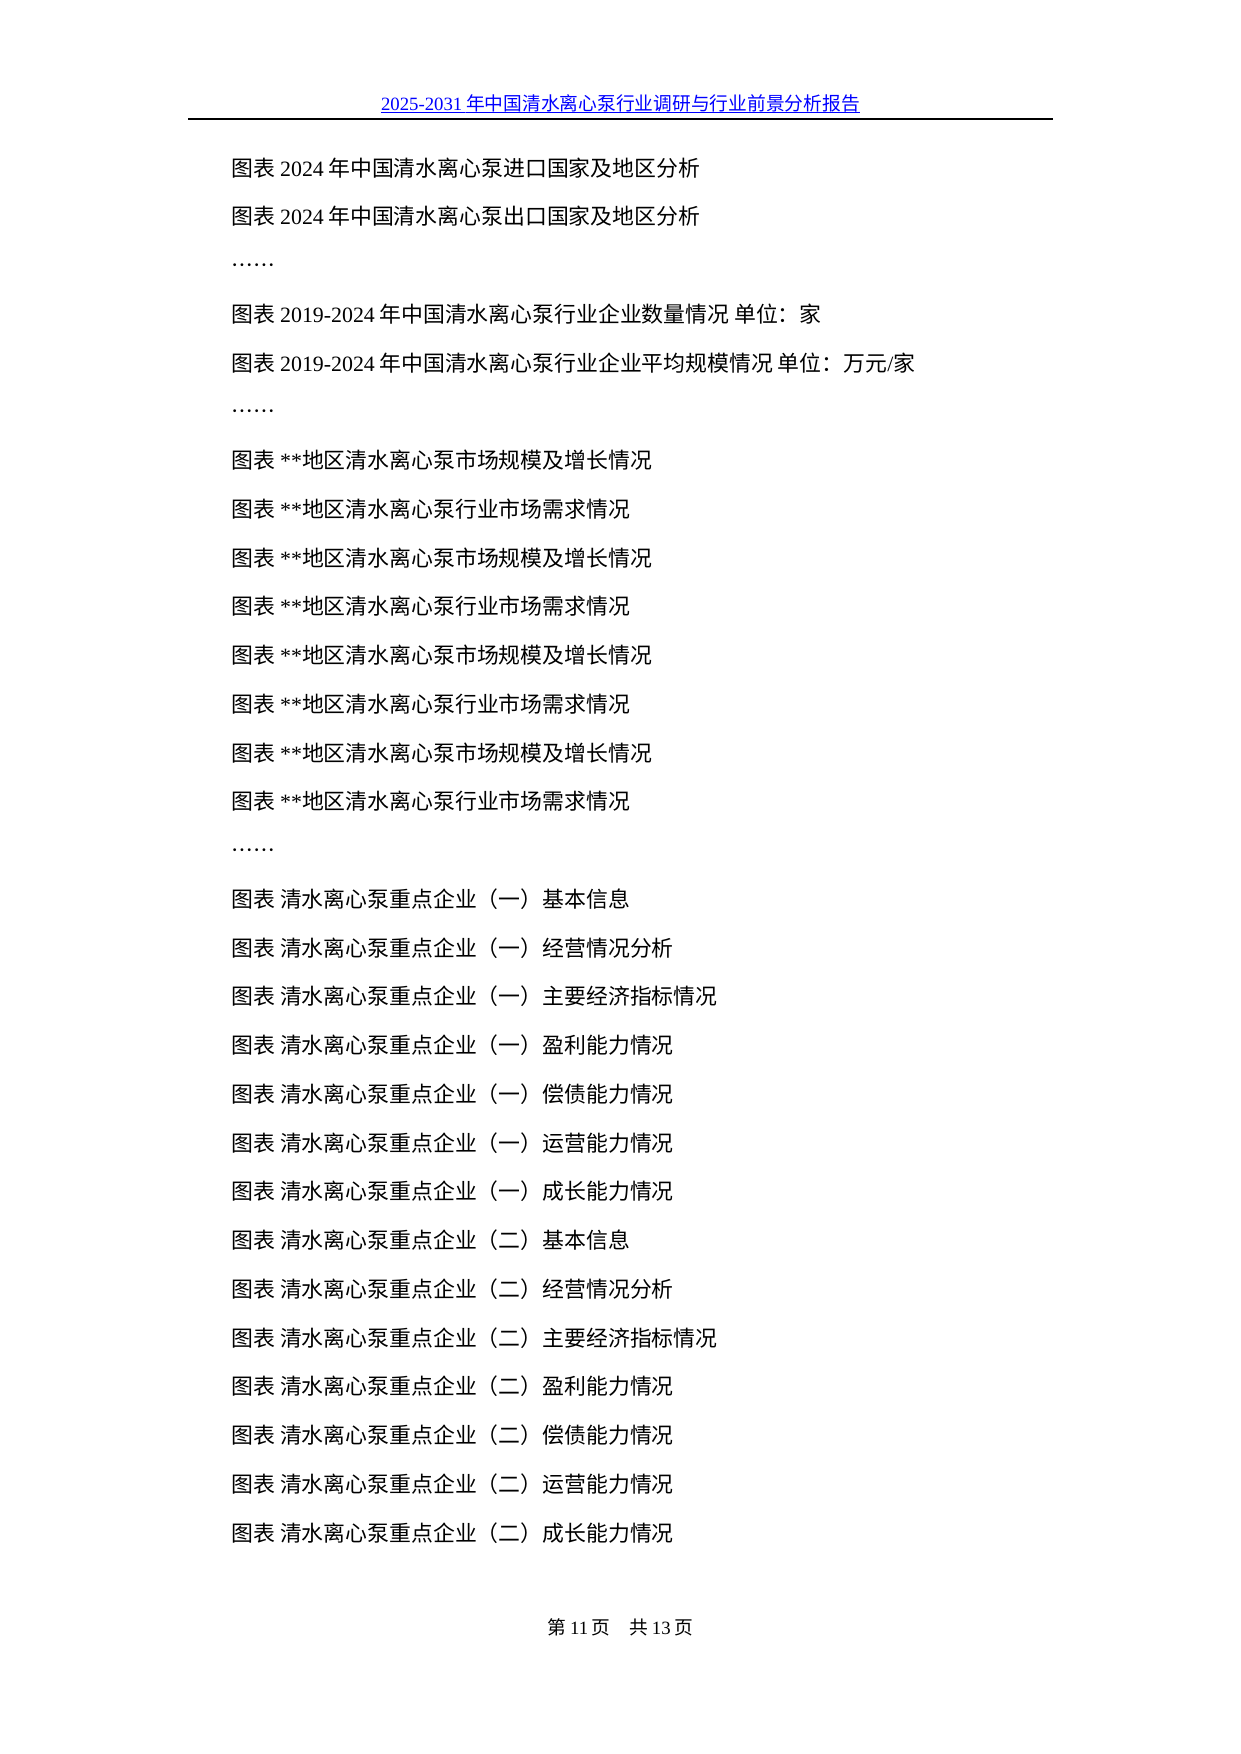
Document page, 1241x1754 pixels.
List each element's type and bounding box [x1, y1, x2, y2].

text [187, 150, 1053, 1548]
